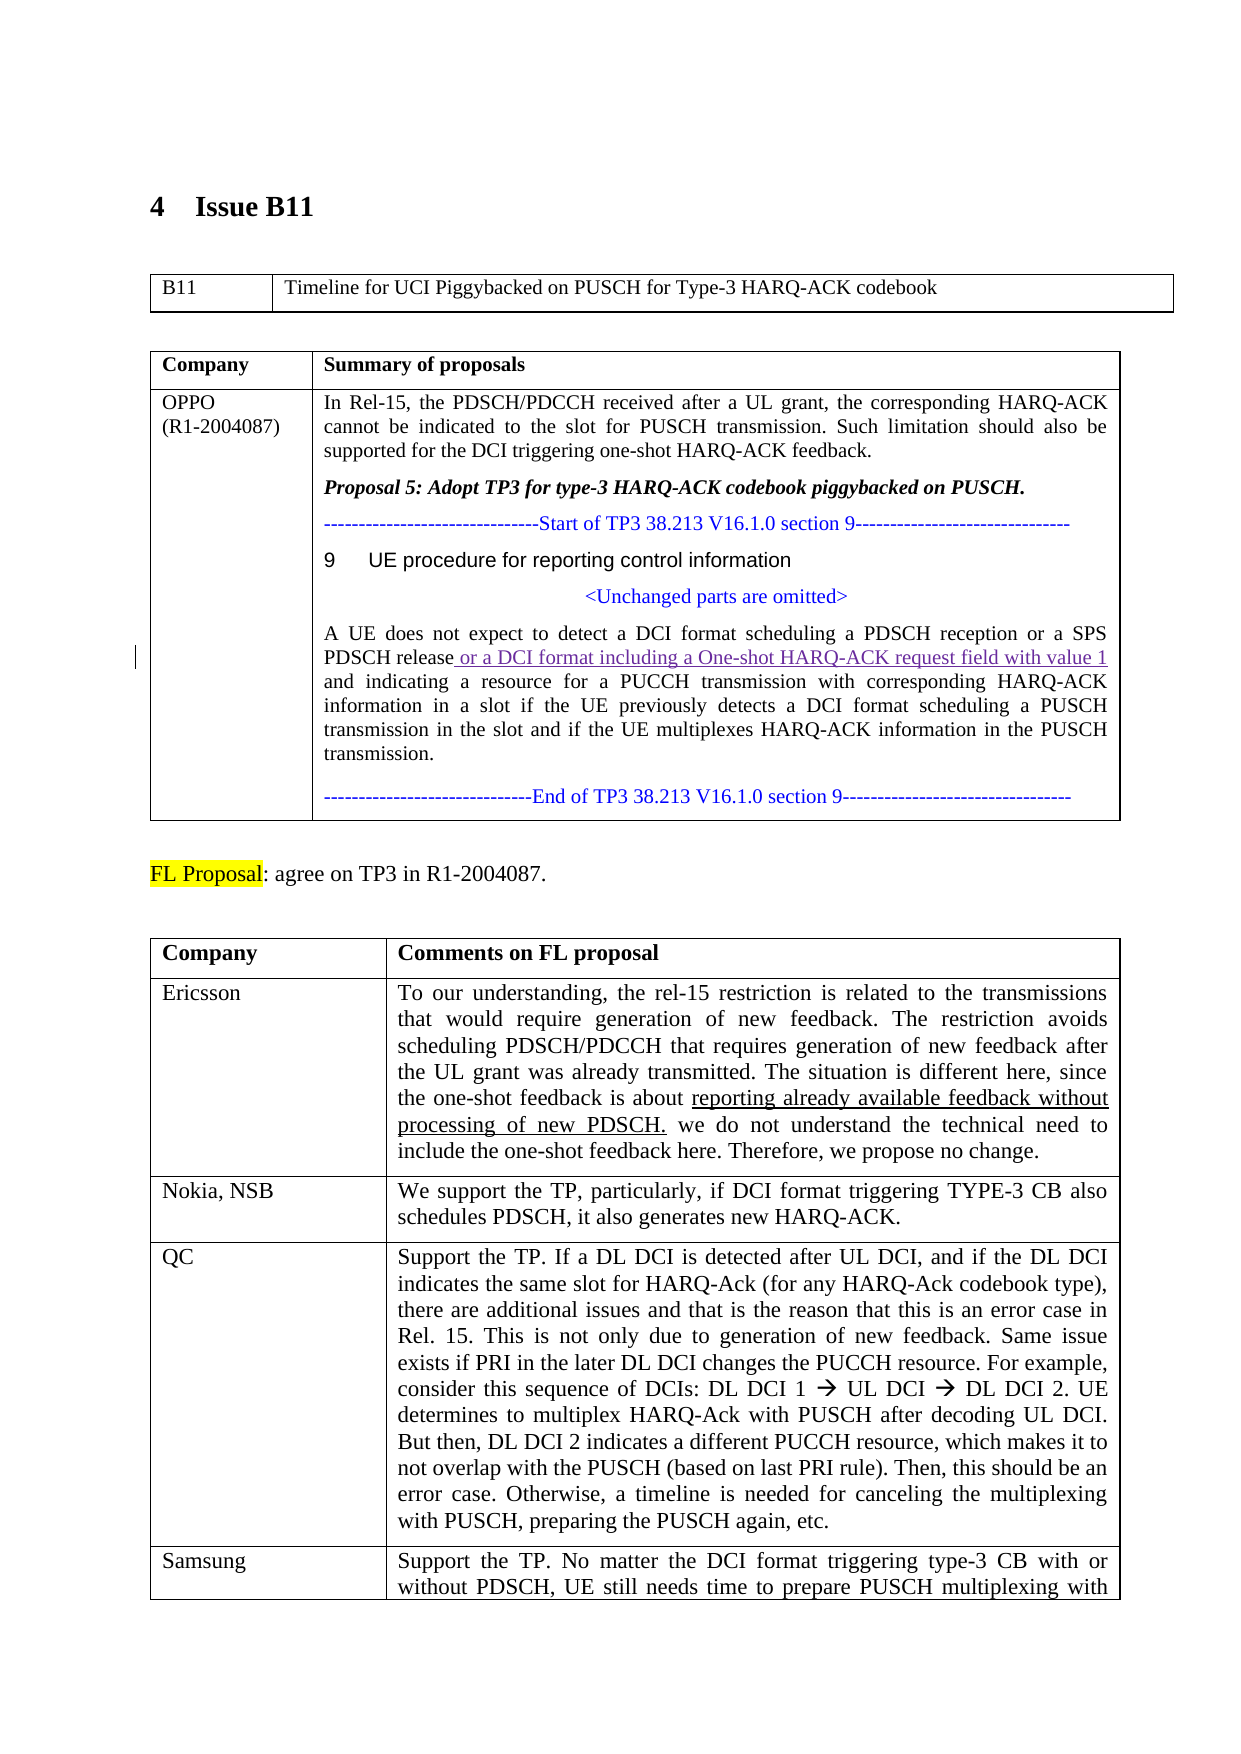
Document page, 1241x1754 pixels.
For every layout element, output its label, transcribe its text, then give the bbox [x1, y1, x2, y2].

table_header Timeline for UCI Piggybacked on PUSCH for Type-3 HARQ-ACK codebook [273, 275, 1173, 311]
table_cell QC [151, 1243, 386, 1546]
table_cell In Rel-15, the PDSCH/PDCCH received after a UL grant, the corresponding HARQ-ACK cannot be indicated to the slot for PUSCH transmission. Such limitation should also be supported for the DCI triggering one-shot HARQ-ACK feedback. Proposal 5: Adopt TP3 for type-3 HARQ-ACK codebook piggybacked on PUSCH. -------------------------------Start of TP3 38.213 V16.1.0 section 9------------------------------- 9 UE procedure for reporting control information <Unchanged parts are omitted> A UE does not expect to detect a DCI format scheduling a PDSCH reception or a SPS PDSCH release and indicating a resource for a PUCCH transmission with corresponding HARQ-ACK information in a slot if the UE previously detects a DCI format scheduling a PUSCH transmission in the slot and if the UE multiplexes HARQ-ACK information in the PUSCH transmission. ------------------------------End of TP3 38.213 V16.1.0 section 9--------------------------------- [313, 390, 1119, 820]
table_header B11 [151, 275, 272, 311]
table_cell OPPO (R1-2004087) [151, 390, 312, 820]
subtitle Issue B11 [150, 189, 1120, 222]
table_cell Samsung [151, 1547, 386, 1599]
table_cell Nokia, NSB [151, 1177, 386, 1242]
table_header Company [151, 352, 312, 389]
table_cell We support the TP, particularly, if DCI format triggering TYPE-3 CB also schedules PDSCH, it also generates new HARQ-ACK. [387, 1177, 1119, 1242]
table_header Summary of proposals [313, 352, 1119, 389]
table_cell To our understanding, the rel-15 restriction is related to the transmissions that would require generation of new feedback. The restriction avoids scheduling PDSCH/PDCCH that requires generation of new feedback after the UL grant was already transmitted. The situation is different here, since the one-shot feedback is about reporting already available feedback without processing of new PDSCH. we do not understand the technical need to include the one-shot feedback here. Therefore, we propose no change. [387, 979, 1119, 1176]
text FL Proposal: agree on TP3 in R1-2004087. [263, 860, 1120, 887]
table_cell Support the TP. If a DL DCI is detected after UL DCI, and if the DL DCI indicates the same slot for HARQ-Ack (for any HARQ-Ack codebook type), there are additional issues and that is the reason that this is an error case in Rel. 15. This is not only due to generation of new feedback. Same issue exists if PRI in the later DL DCI changes the PUCCH resource. For example, consider this sequence of DCIs: DL DCI 1 UL DCI DL DCI 2. UE determines to multiplex HARQ-Ack with PUSCH after decoding UL DCI. But then, DL DCI 2 indicates a different PUCCH resource, which makes it to not overlap with the PUSCH (based on last PRI rule). Then, this should be an error case. Otherwise, a timeline is needed for canceling the multiplexing with PUSCH, preparing the PUSCH again, etc. [387, 1243, 1119, 1546]
table_header Comments on FL proposal [387, 939, 1119, 978]
table_cell Ericsson [151, 979, 386, 1176]
table_header Company [151, 939, 386, 978]
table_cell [387, 1547, 1119, 1599]
